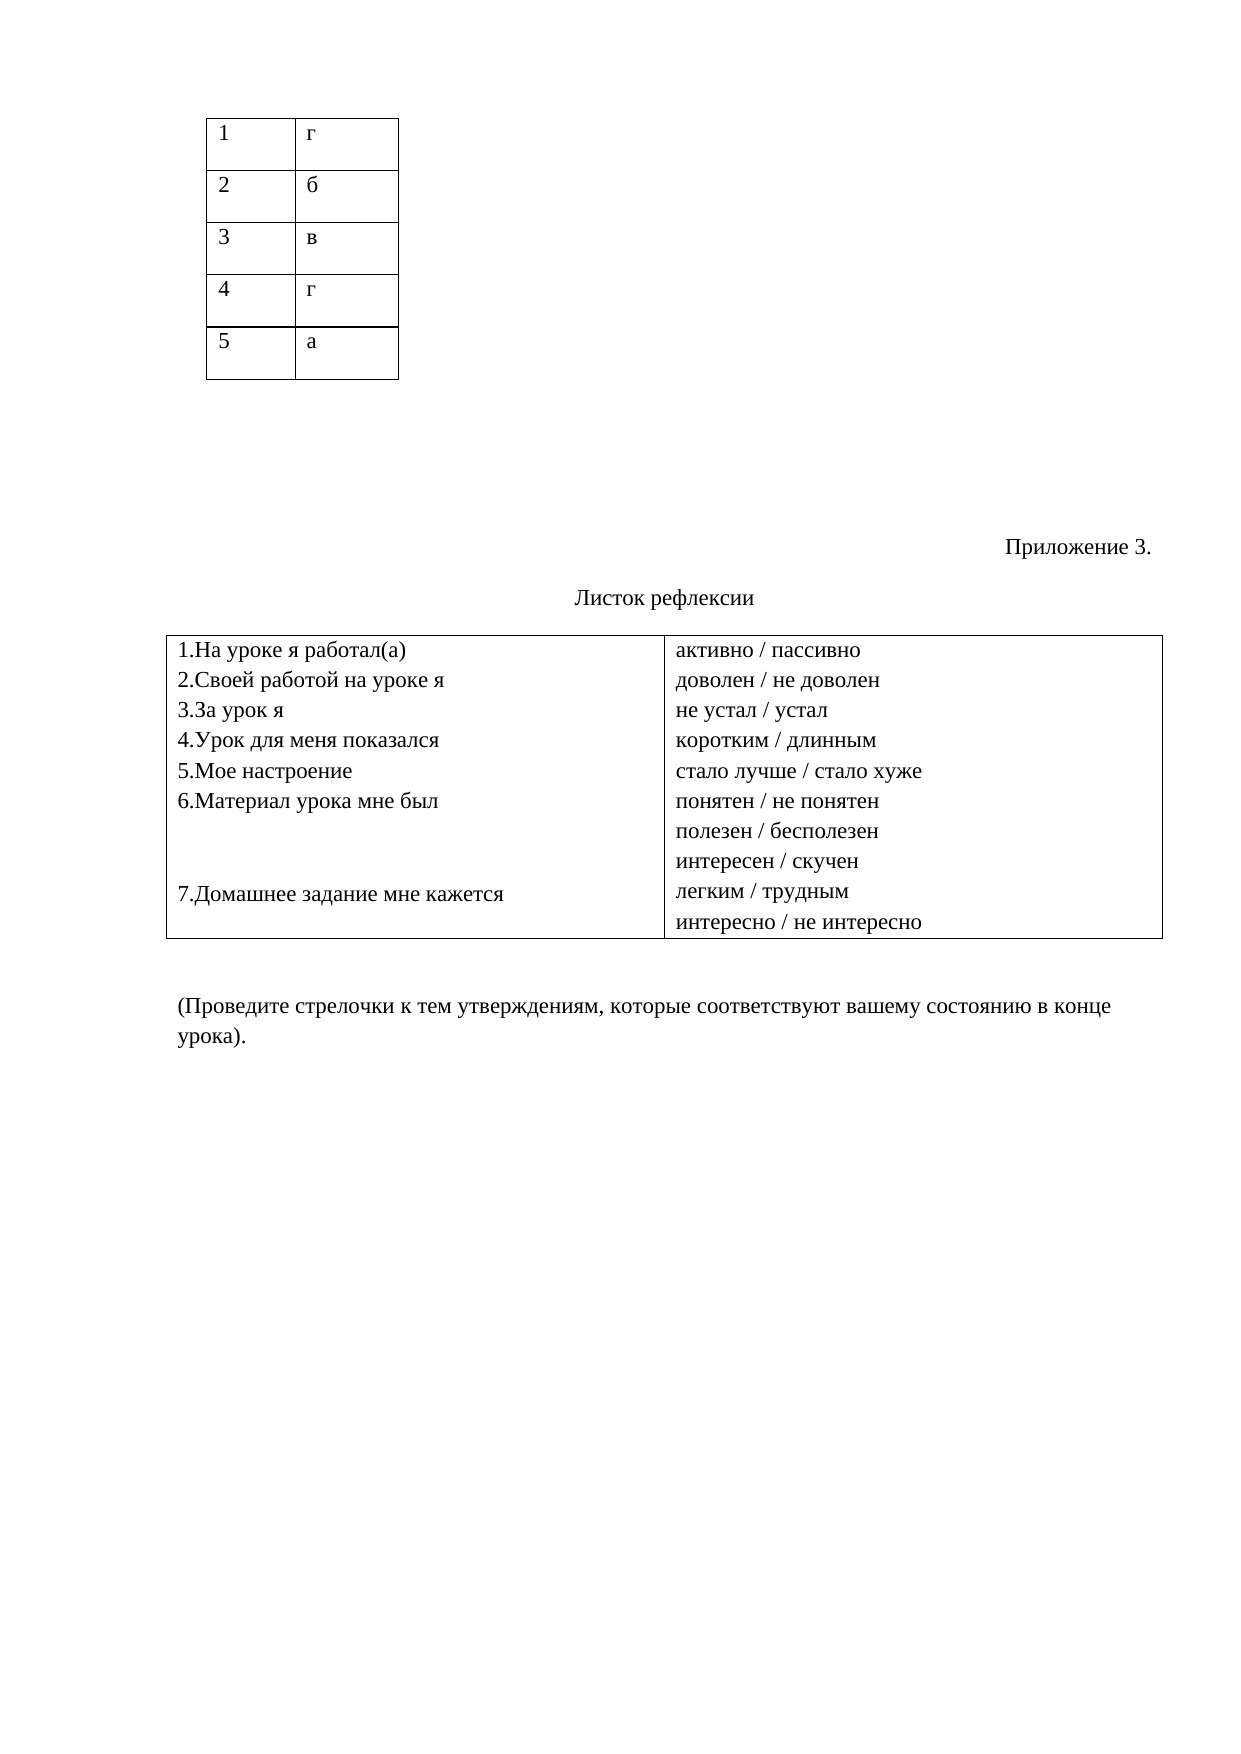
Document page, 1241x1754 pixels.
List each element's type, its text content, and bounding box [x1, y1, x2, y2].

table_cell 2 [207, 171, 295, 222]
table_header 1.На уроке я работал(а) 2.Своей работой на уроке я 3.За урок я 4.Урок для меня показался 5.Мое настроение 6.Материал урока мне был 7.Домашнее задание мне кажется [167, 636, 664, 938]
text Приложение 3. [177, 533, 1152, 559]
table_header активно / пассивно доволен / не доволен не устал / устал коротким / длинным стало лучше / стало хуже понятен / не понятен полезен / бесполезен интересен / скучен легким / трудным интересно / не интересно [665, 636, 1162, 938]
table_cell а [296, 328, 398, 378]
table_cell 3 [207, 223, 295, 274]
text Листок рефлексии [177, 584, 1152, 610]
table_cell в [296, 223, 398, 274]
table_cell 4 [207, 275, 295, 326]
table_cell 5 [207, 328, 295, 378]
text (Проведите стрелочки к тем утверждениям, которые соответствуют вашему состоянию в конце урока). [177, 992, 1152, 1048]
table_header г [296, 119, 398, 170]
table_header 1 [207, 119, 295, 170]
table_cell г [296, 275, 398, 326]
table_cell б [296, 171, 398, 222]
